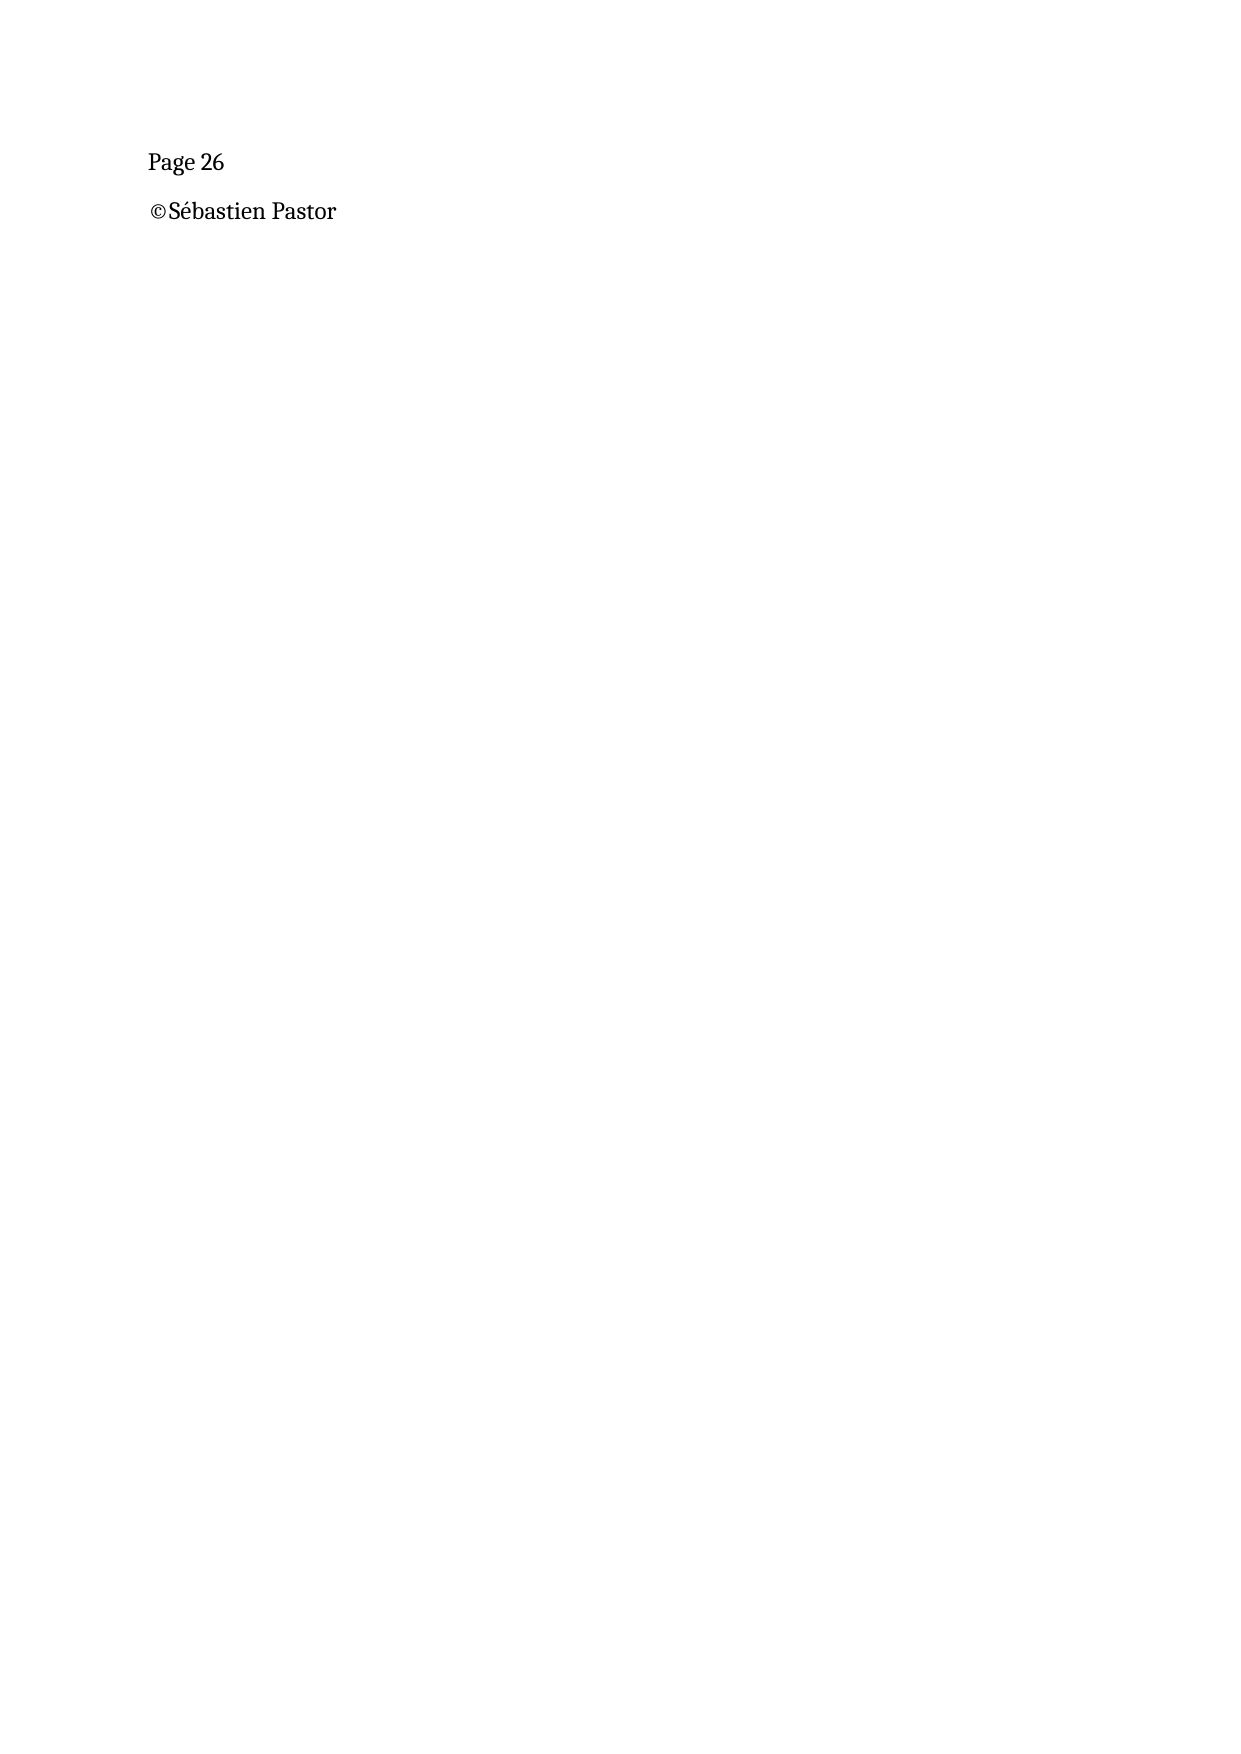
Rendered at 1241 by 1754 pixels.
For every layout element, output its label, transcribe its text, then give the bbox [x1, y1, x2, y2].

text ©Sébastien Pastor [148, 197, 1093, 226]
text Page 26 [148, 148, 1093, 176]
